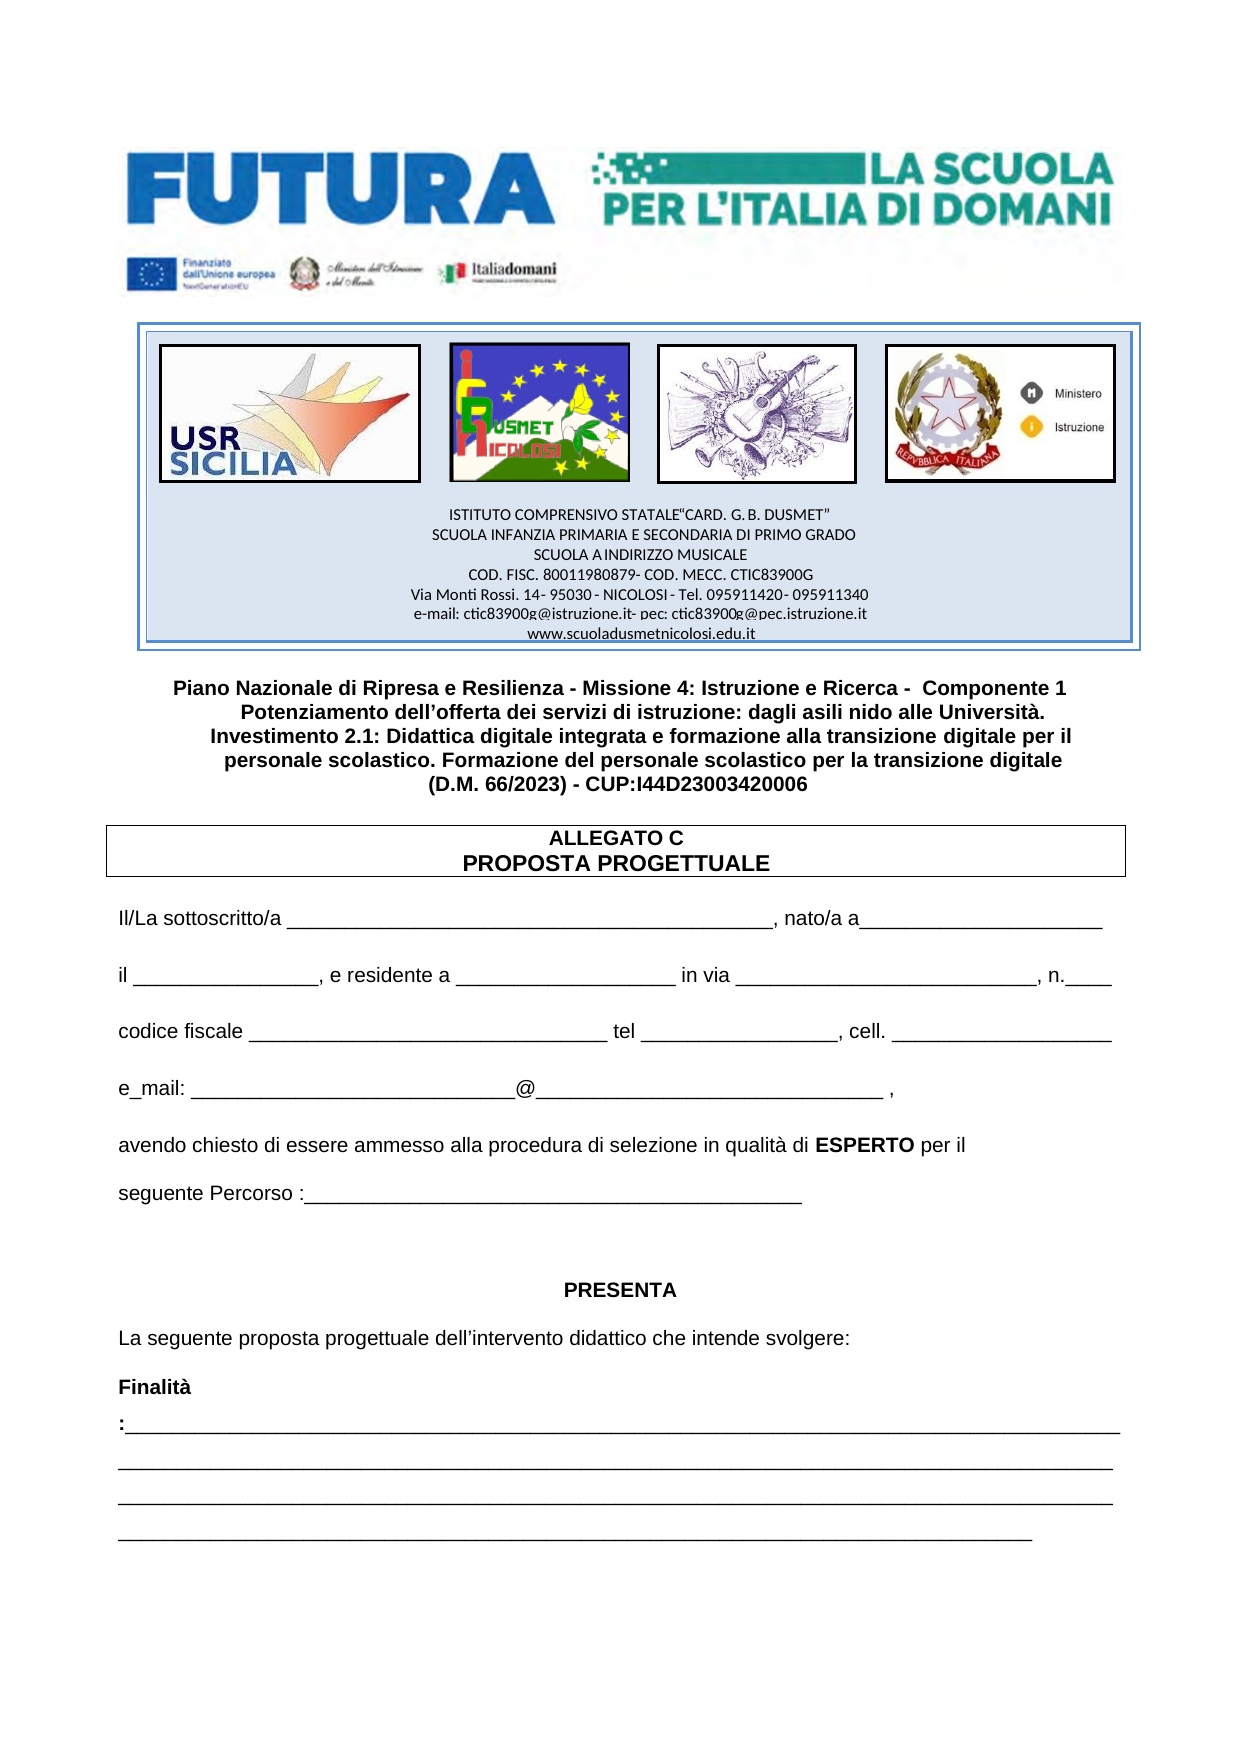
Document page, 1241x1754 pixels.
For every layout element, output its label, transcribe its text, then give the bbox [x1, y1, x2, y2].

picture [449, 342, 630, 482]
text (D.M. 66/2023) - CUP:I44D23003420006 [162, 772, 1074, 796]
text personale scolastico. Formazione del personale scolastico per la transizione digitale [162, 748, 1074, 772]
text Finalità:_________________________________________________________________________________________________________________________________________________________________________________________________________________________________________________________________________________________________________________________________________________ [118, 1374, 1122, 1542]
text e_mail: ____________________________@______________________________ , [118, 1076, 1122, 1100]
text Potenziamento dell’offerta dei servizi di istruzione: dagli asili nido alle Università. [118, 700, 1122, 724]
table_header ALLEGATO C PROPOSTA PROGETTUALE [107, 826, 1125, 876]
picture [660, 347, 854, 481]
picture [888, 347, 1113, 479]
text PRESENTA [118, 1278, 1122, 1302]
text avendo chiesto di essere ammesso alla procedura di selezione in qualità di ESPERTO per il [118, 1133, 1122, 1157]
text Investimento 2.1: Didattica digitale integrata e formazione alla transizione digitale per il [162, 724, 1074, 748]
text il ________________, e residente a ___________________ in via __________________________, n.____ [118, 962, 1122, 986]
picture [118, 147, 1123, 297]
text La seguente proposta progettuale dell’intervento didattico che intende svolgere: [118, 1326, 1122, 1350]
text Piano Nazionale di Ripresa e Resilienza - Missione 4: Istruzione e Ricerca - Componente 1 [118, 676, 1122, 700]
text seguente Percorso :___________________________________________ [118, 1181, 1122, 1205]
text codice fiscale _______________________________ tel _________________, cell. ___________________ [118, 1019, 1122, 1043]
text Il/La sottoscritto/a __________________________________________, nato/a a_____________________ [118, 906, 1122, 930]
picture [162, 347, 418, 480]
